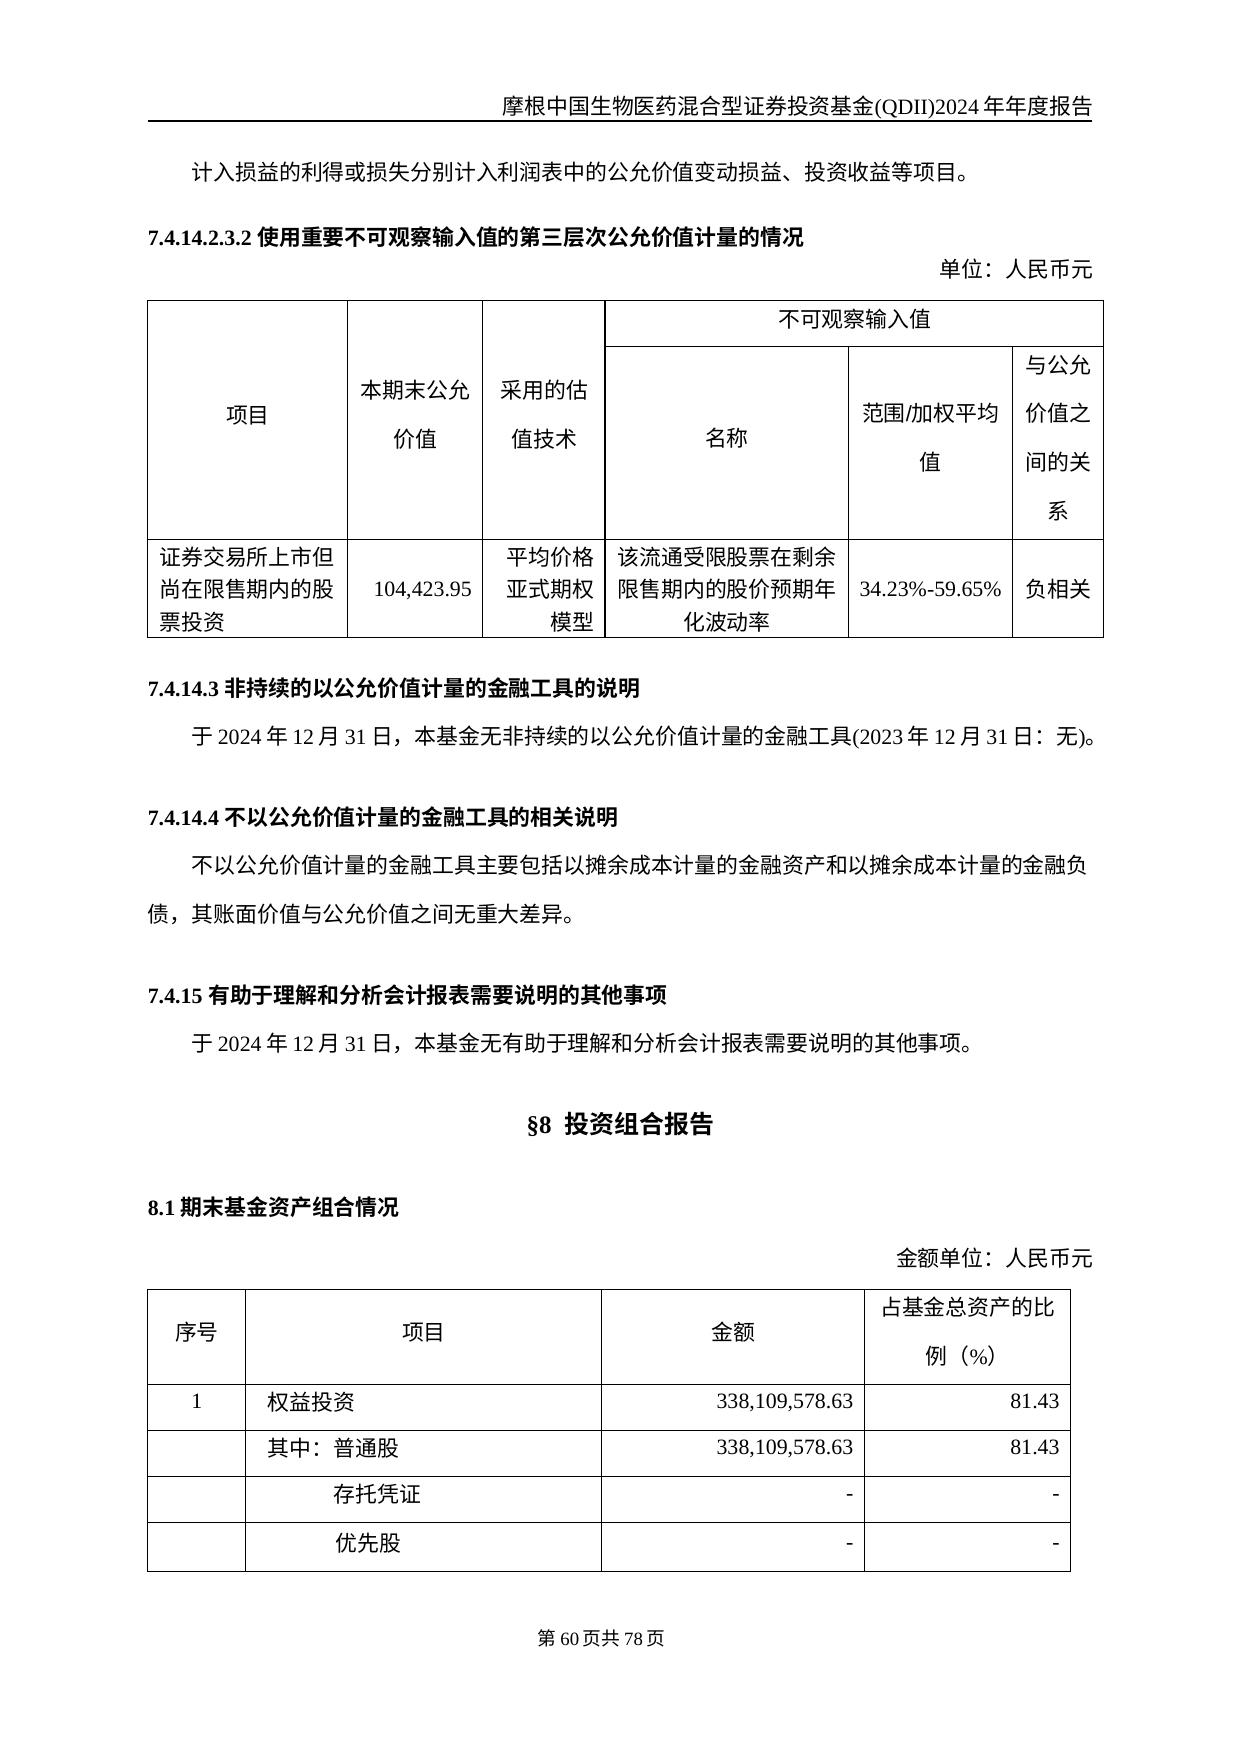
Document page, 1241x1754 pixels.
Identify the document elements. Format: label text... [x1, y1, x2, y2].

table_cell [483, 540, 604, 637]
text 金额单位：人民币元 [149, 1240, 1092, 1273]
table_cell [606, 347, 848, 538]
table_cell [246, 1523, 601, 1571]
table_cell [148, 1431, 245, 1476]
text 计入损益的利得或损失分别计入利润表中的公允价值变动损益、投资收益等项目。 [148, 154, 1092, 187]
text 于2024年12月31日，本基金无非持续的以公允价值计量的金融工具(2023年12月31日：无)。 [148, 719, 1092, 751]
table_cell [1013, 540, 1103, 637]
text 7.4.14.4 不以公允价值计量的金融工具的相关说明 [148, 800, 1092, 832]
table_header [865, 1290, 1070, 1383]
text 7.4.14.3 非持续的以公允价值计量的金融工具的说明 [148, 671, 1092, 703]
subtitle 8.1 期末基金资产组合情况 [148, 1189, 1092, 1222]
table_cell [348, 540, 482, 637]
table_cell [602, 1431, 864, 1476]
text 单位：人民币元 [148, 252, 1092, 284]
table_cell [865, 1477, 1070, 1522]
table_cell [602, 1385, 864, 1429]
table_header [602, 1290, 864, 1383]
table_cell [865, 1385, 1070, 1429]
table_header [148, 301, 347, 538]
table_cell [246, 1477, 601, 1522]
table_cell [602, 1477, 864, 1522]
text 7.4.14.2.3.2 使用重要不可观察输入值的第三层次公允价值计量的情况 [148, 219, 1092, 252]
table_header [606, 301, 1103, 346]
text 7.4.15 有助于理解和分析会计报表需要说明的其他事项 [148, 978, 1092, 1009]
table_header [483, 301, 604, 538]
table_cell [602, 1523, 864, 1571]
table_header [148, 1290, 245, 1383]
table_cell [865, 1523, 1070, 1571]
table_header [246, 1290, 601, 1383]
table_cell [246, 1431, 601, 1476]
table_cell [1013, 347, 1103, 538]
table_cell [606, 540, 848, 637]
text 于2024年12月31日，本基金无有助于理解和分析会计报表需要说明的其他事项。 [148, 1025, 1092, 1058]
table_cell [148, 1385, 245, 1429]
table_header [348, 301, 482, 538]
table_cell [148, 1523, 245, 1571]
subtitle §8 投资组合报告 [148, 1090, 1092, 1155]
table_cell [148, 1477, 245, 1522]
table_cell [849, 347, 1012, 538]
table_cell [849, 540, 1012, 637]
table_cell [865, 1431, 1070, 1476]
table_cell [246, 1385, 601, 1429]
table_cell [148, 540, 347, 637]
text 不以公允价值计量的金融工具主要包括以摊余成本计量的金融资产和以摊余成本计量的金融负债，其账面价值与公允价值之间无重大差异。 [148, 848, 1092, 929]
